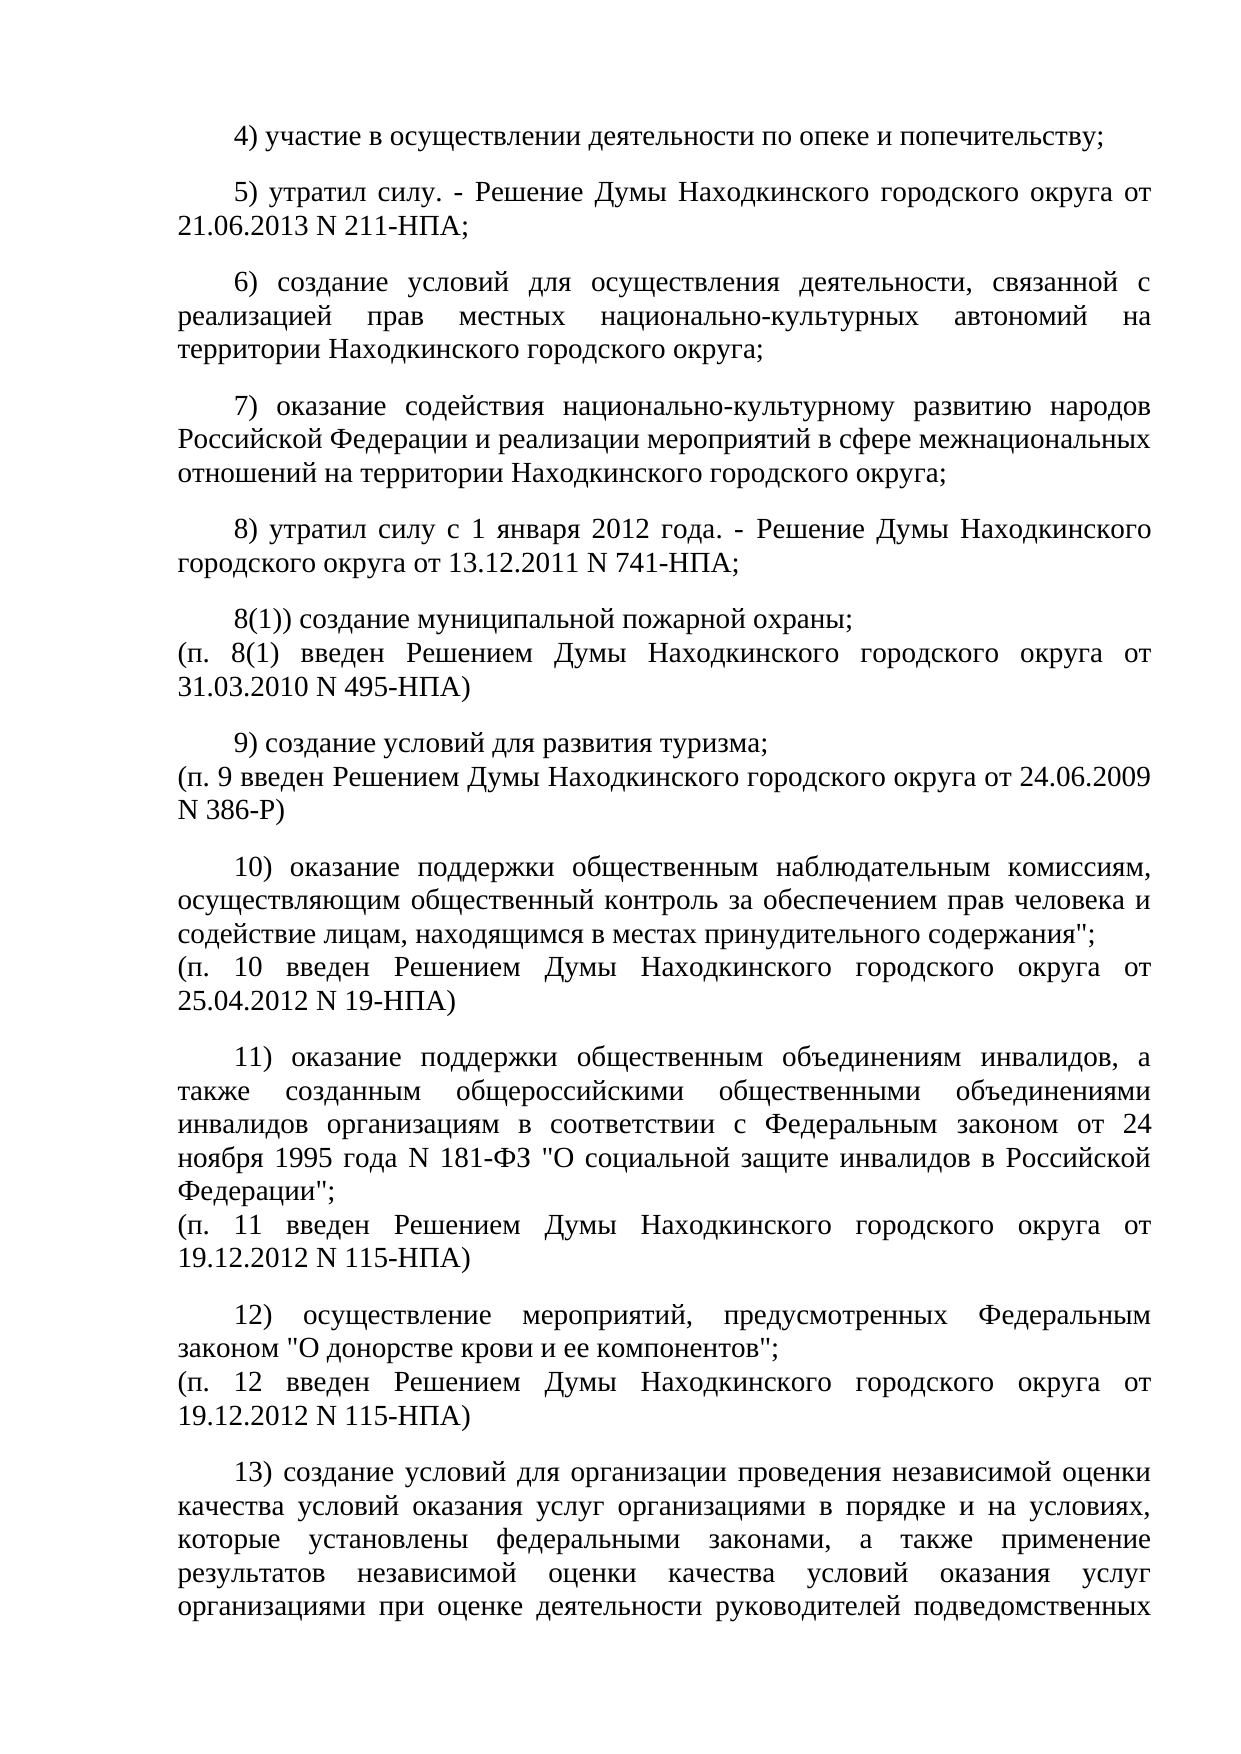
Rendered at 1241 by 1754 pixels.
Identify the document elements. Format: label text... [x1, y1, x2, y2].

text 10) оказание поддержки общественным наблюдательным комиссиям, осуществляющим общественный контроль за обеспечением прав человека и содействие лицам, находящимся в местах принудительного содержания"; [177, 849, 1152, 949]
text 7) оказание содействия национально-культурному развитию народов Российской Федерации и реализации мероприятий в сфере межнациональных отношений на территории Находкинского городского округа; [177, 388, 1152, 489]
text (п. 8(1) введен Решением Думы Находкинского городского округа от 31.03.2010 N 495-НПА) [177, 635, 1152, 702]
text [177, 1454, 1152, 1622]
text 8) утратил силу с 1 января 2012 года. - Решение Думы Находкинского городского округа от 13.12.2011 N 741-НПА; [177, 512, 1152, 579]
text 8(1)) создание муниципальной пожарной охраны; [177, 602, 1152, 635]
text 12) осуществление мероприятий, предусмотренных Федеральным законом "О донорстве крови и ее компонентов"; [177, 1297, 1152, 1364]
text 6) создание условий для осуществления деятельности, связанной с реализацией прав местных национально-культурных автономий на территории Находкинского городского округа; [177, 264, 1152, 365]
text (п. 10 введен Решением Думы Находкинского городского округа от 25.04.2012 N 19-НПА) [177, 949, 1152, 1016]
text (п. 12 введен Решением Думы Находкинского городского округа от 19.12.2012 N 115-НПА) [177, 1364, 1152, 1431]
text 4) участие в осуществлении деятельности по опеке и попечительству; [177, 118, 1152, 152]
text 5) утратил силу. - Решение Думы Находкинского городского округа от 21.06.2013 N 211-НПА; [177, 174, 1152, 242]
text 11) оказание поддержки общественным объединениям инвалидов, а также созданным общероссийскими общественными объединениями инвалидов организациям в соответствии с Федеральным законом от 24 ноября 1995 года N 181-ФЗ "О социальной защите инвалидов в Российской Федерации"; [177, 1039, 1152, 1207]
text (п. 9 введен Решением Думы Находкинского городского округа от 24.06.2009 N 386-Р) [177, 759, 1152, 826]
text (п. 11 введен Решением Думы Находкинского городского округа от 19.12.2012 N 115-НПА) [177, 1207, 1152, 1274]
text 9) создание условий для развития туризма; [177, 725, 1152, 759]
